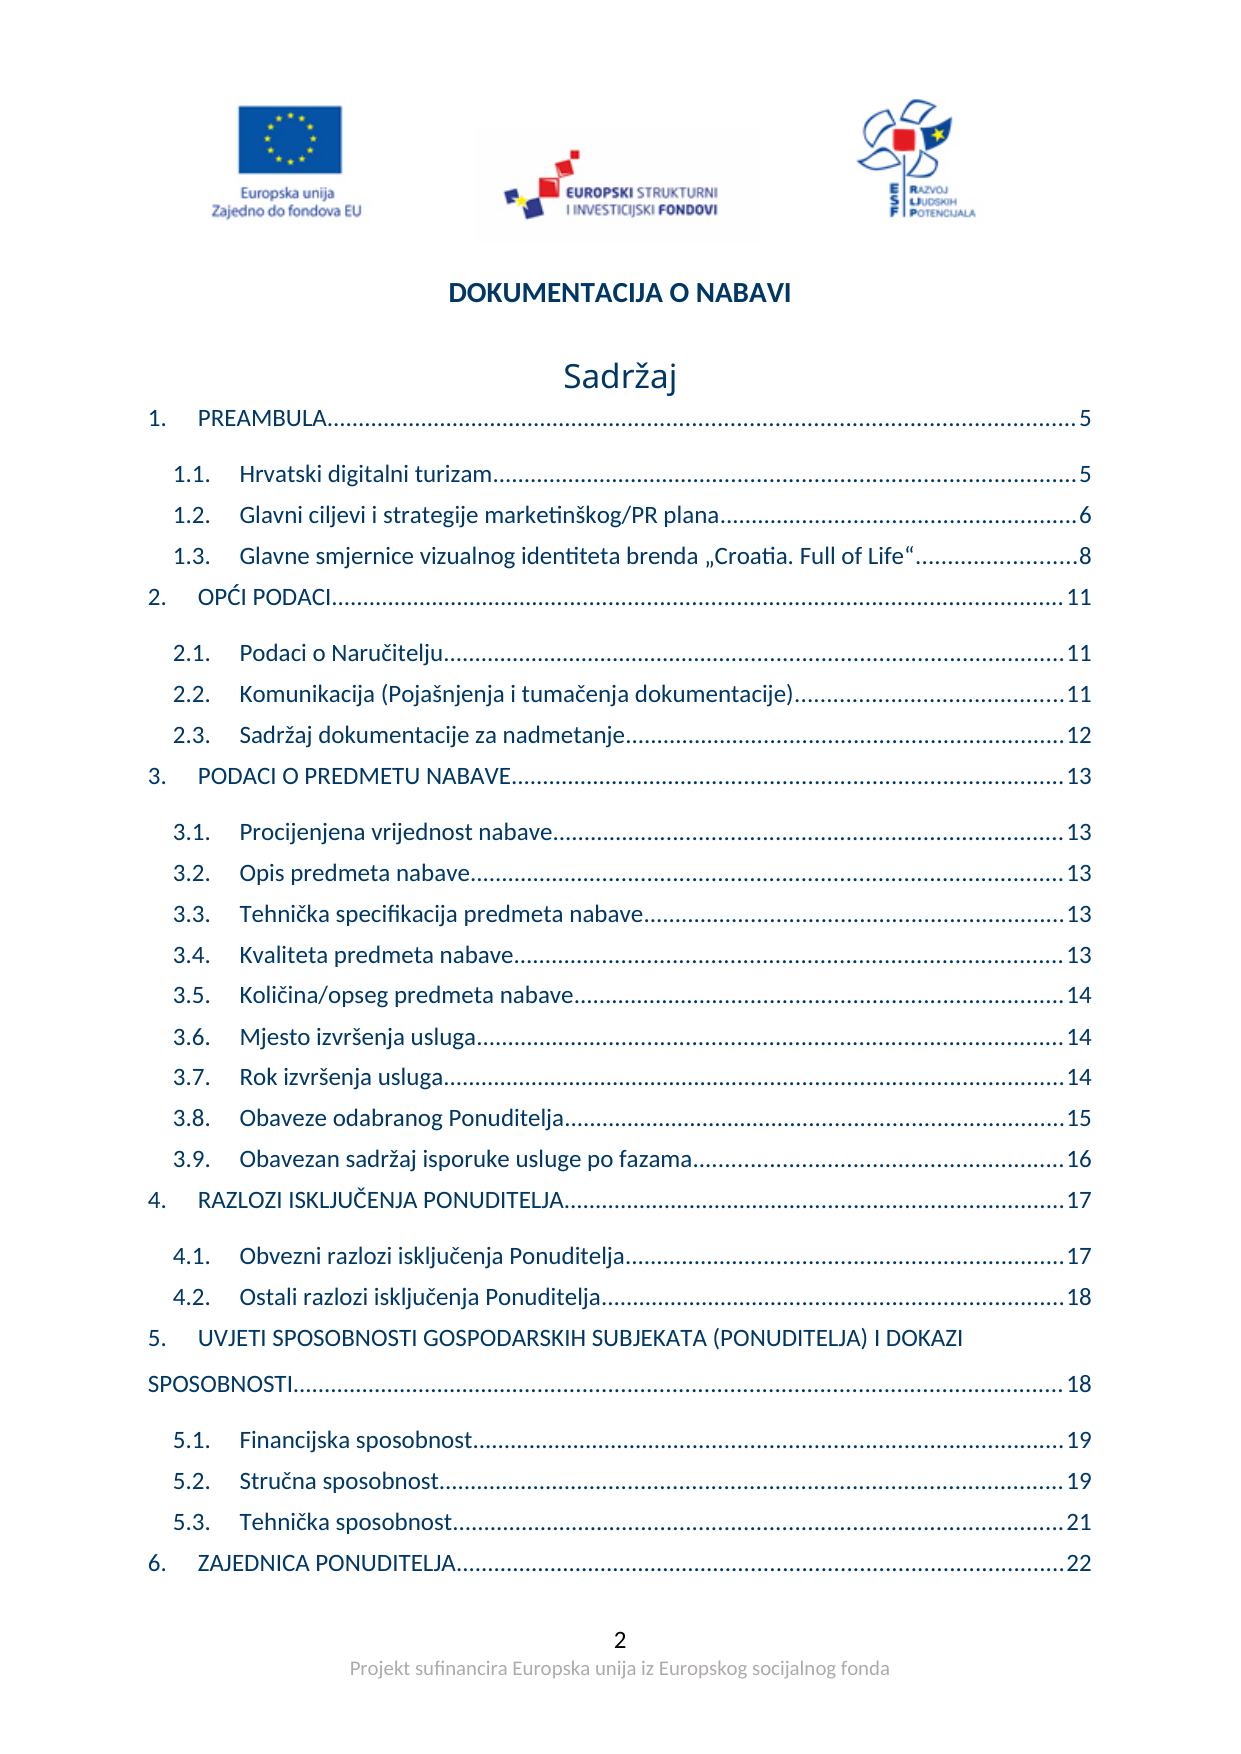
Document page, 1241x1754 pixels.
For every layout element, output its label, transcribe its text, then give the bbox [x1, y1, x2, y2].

text DOKUMENTACIJA O NABAVI [148, 274, 1093, 310]
picture [147, 73, 1093, 244]
